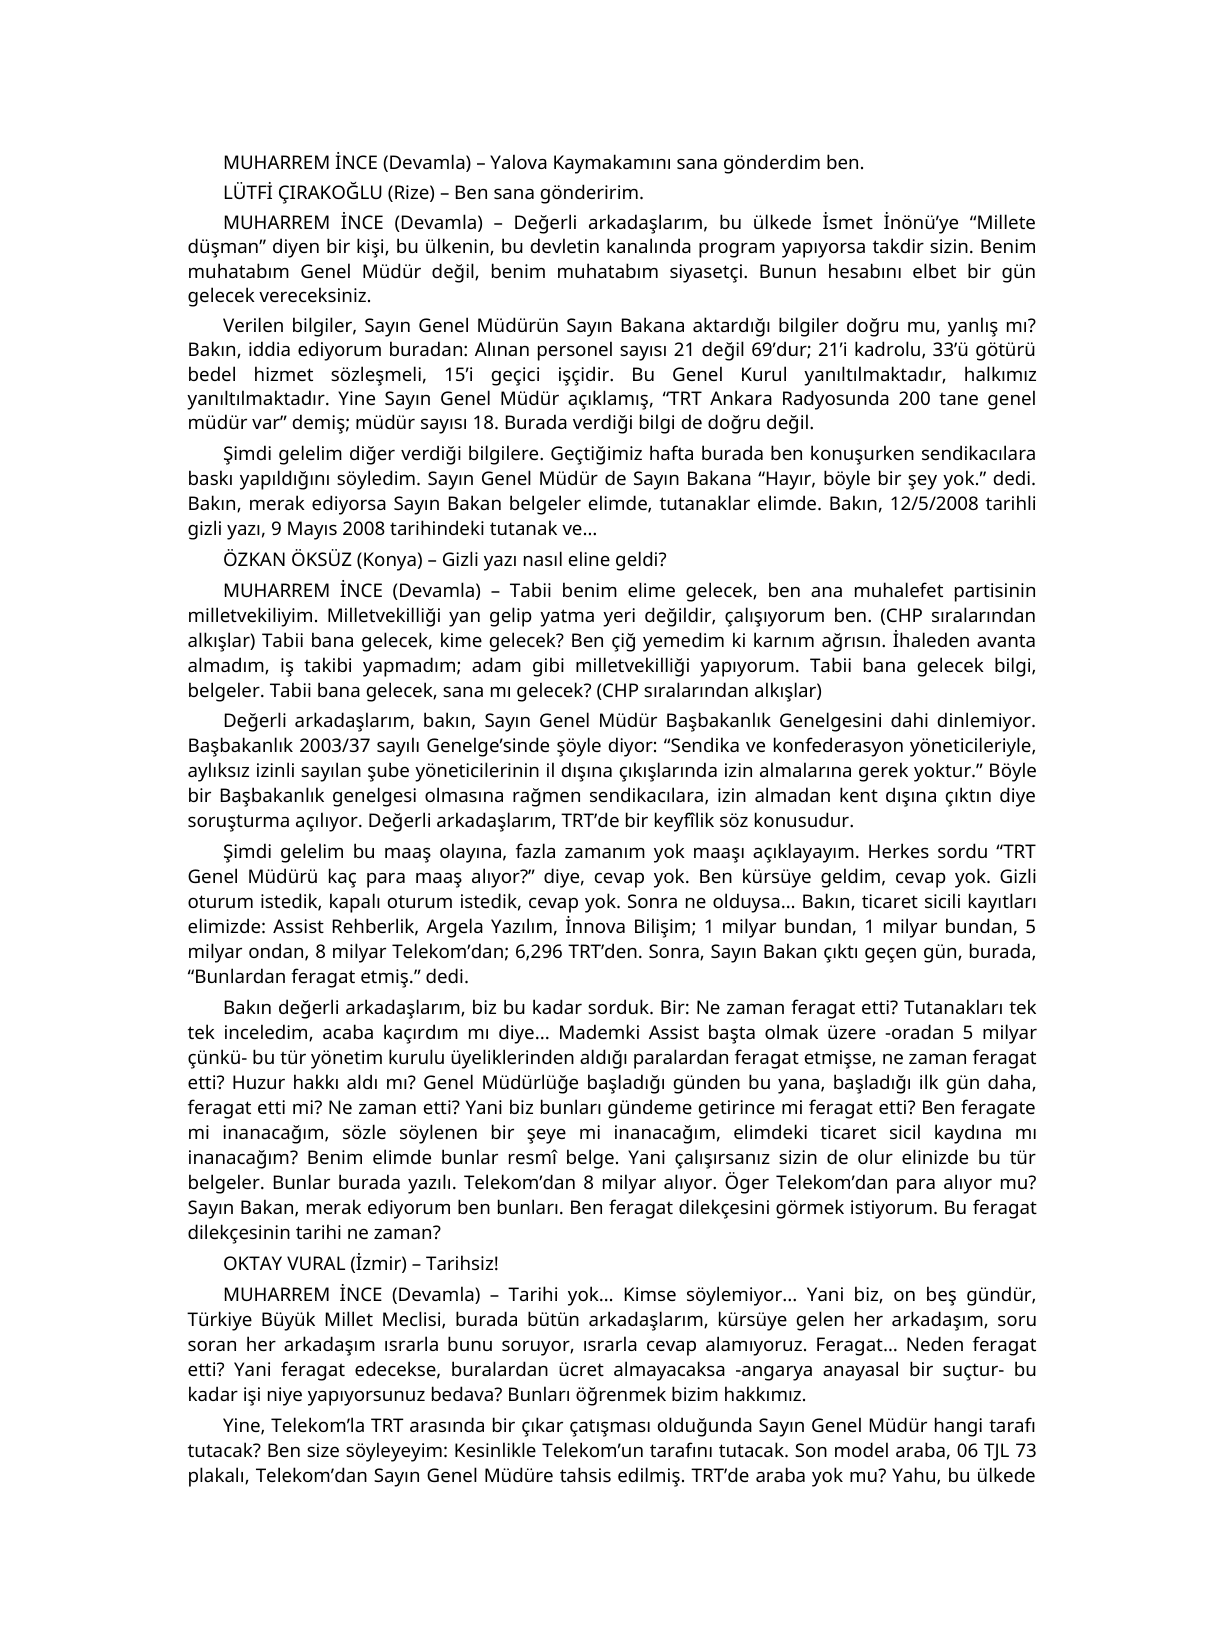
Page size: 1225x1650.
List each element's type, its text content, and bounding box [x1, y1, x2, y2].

text Şimdi gelelim diğer verdiği bilgilere. Geçtiğimiz hafta burada ben konuşurken sendikacılara baskı yapıldığını söyledim. Sayın Genel Müdür de Sayın Bakana “Hayır, böyle bir şey yok.” dedi. Bakın, merak ediyorsa Sayın Bakan belgeler elimde, tutanaklar elimde. Bakın, 12/5/2008 tarihli gizli yazı, 9 Mayıs 2008 tarihindeki tutanak ve… [187, 440, 1037, 540]
text Değerli arkadaşlarım, bakın, Sayın Genel Müdür Başbakanlık Genelgesini dahi dinlemiyor. Başbakanlık 2003/37 sayılı Genelge’sinde şöyle diyor: “Sendika ve konfederasyon yöneticileriyle, aylıksız izinli sayılan şube yöneticilerinin il dışına çıkışlarında izin almalarına gerek yoktur.” Böyle bir Başbakanlık genelgesi olmasına rağmen sendikacılara, izin almadan kent dışına çıktın diye soruşturma açılıyor. Değerli arkadaşlarım, TRT’de bir keyfîlik söz konusudur. [187, 708, 1037, 833]
text MUHARREM İNCE (Devamla) – Tarihi yok… Kimse söylemiyor... Yani biz, on beş gündür, Türkiye Büyük Millet Meclisi, burada bütün arkadaşlarım, kürsüye gelen her arkadaşım, soru soran her arkadaşım ısrarla bunu soruyor, ısrarla cevap alamıyoruz. Feragat… Neden feragat etti? Yani feragat edecekse, buralardan ücret almayacaksa -angarya anayasal bir suçtur- bu kadar işi niye yapıyorsunuz bedava? Bunları öğrenmek bizim hakkımız. [187, 1281, 1037, 1406]
text Bakın değerli arkadaşlarım, biz bu kadar sorduk. Bir: Ne zaman feragat etti? Tutanakları tek tek inceledim, acaba kaçırdım mı diye... Mademki Assist başta olmak üzere -oradan 5 milyar çünkü- bu tür yönetim kurulu üyeliklerinden aldığı paralardan feragat etmişse, ne zaman feragat etti? Huzur hakkı aldı mı? Genel Müdürlüğe başladığı günden bu yana, başladığı ilk gün daha, feragat etti mi? Ne zaman etti? Yani biz bunları gündeme getirince mi feragat etti? Ben feragate mi inanacağım, sözle söylenen bir şeye mi inanacağım, elimdeki ticaret sicil kaydına mı inanacağım? Benim elimde bunlar resmî belge. Yani çalışırsanız sizin de olur elinizde bu tür belgeler. Bunlar burada yazılı. Telekom’dan 8 milyar alıyor. Öger Telekom’dan para alıyor mu? Sayın Bakan, merak ediyorum ben bunları. Ben feragat dilekçesini görmek istiyorum. Bu feragat dilekçesinin tarihi ne zaman? [187, 994, 1037, 1244]
text OKTAY VURAL (İzmir) – Tarihsiz! [187, 1250, 1037, 1275]
text MUHARREM İNCE (Devamla) – Tabii benim elime gelecek, ben ana muhalefet partisinin milletvekiliyim. Milletvekilliği yan gelip yatma yeri değildir, çalışıyorum ben. (CHP sıralarından alkışlar) Tabii bana gelecek, kime gelecek? Ben çiğ yemedim ki karnım ağrısın. İhaleden avanta almadım, iş takibi yapmadım; adam gibi milletvekilliği yapıyorum. Tabii bana gelecek bilgi, belgeler. Tabii bana gelecek, sana mı gelecek? (CHP sıralarından alkışlar) [187, 577, 1037, 702]
text MUHARREM İNCE (Devamla) – Yalova Kaymakamını sana gönderdim ben. [187, 150, 1037, 174]
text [187, 1412, 1037, 1487]
text LÜTFİ ÇIRAKOĞLU (Rize) – Ben sana gönderirim. [187, 180, 1037, 204]
text Verilen bilgiler, Sayın Genel Müdürün Sayın Bakana aktardığı bilgiler doğru mu, yanlış mı? Bakın, iddia ediyorum buradan: Alınan personel sayısı 21 değil 69’dur; 21’i kadrolu, 33’ü götürü bedel hizmet sözleşmeli, 15’i geçici işçidir. Bu Genel Kurul yanıltılmaktadır, halkımız yanıltılmaktadır. Yine Sayın Genel Müdür açıklamış, “TRT Ankara Radyosunda 200 tane genel müdür var” demiş; müdür sayısı 18. Burada verdiği bilgi de doğru değil. [187, 313, 1037, 434]
text ÖZKAN ÖKSÜZ (Konya) – Gizli yazı nasıl eline geldi? [187, 546, 1037, 571]
text MUHARREM İNCE (Devamla) – Değerli arkadaşlarım, bu ülkede İsmet İnönü’ye “Millete düşman” diyen bir kişi, bu ülkenin, bu devletin kanalında program yapıyorsa takdir sizin. Benim muhatabım Genel Müdür değil, benim muhatabım siyasetçi. Bunun hesabını elbet bir gün gelecek vereceksiniz. [187, 210, 1037, 307]
text Şimdi gelelim bu maaş olayına, fazla zamanım yok maaşı açıklayayım. Herkes sordu “TRT Genel Müdürü kaç para maaş alıyor?” diye, cevap yok. Ben kürsüye geldim, cevap yok. Gizli oturum istedik, kapalı oturum istedik, cevap yok. Sonra ne olduysa… Bakın, ticaret sicili kayıtları elimizde: Assist Rehberlik, Argela Yazılım, İnnova Bilişim; 1 milyar bundan, 1 milyar bundan, 5 milyar ondan, 8 milyar Telekom’dan; 6,296 TRT’den. Sonra, Sayın Bakan çıktı geçen gün, burada, “Bunlardan feragat etmiş.” dedi. [187, 839, 1037, 989]
